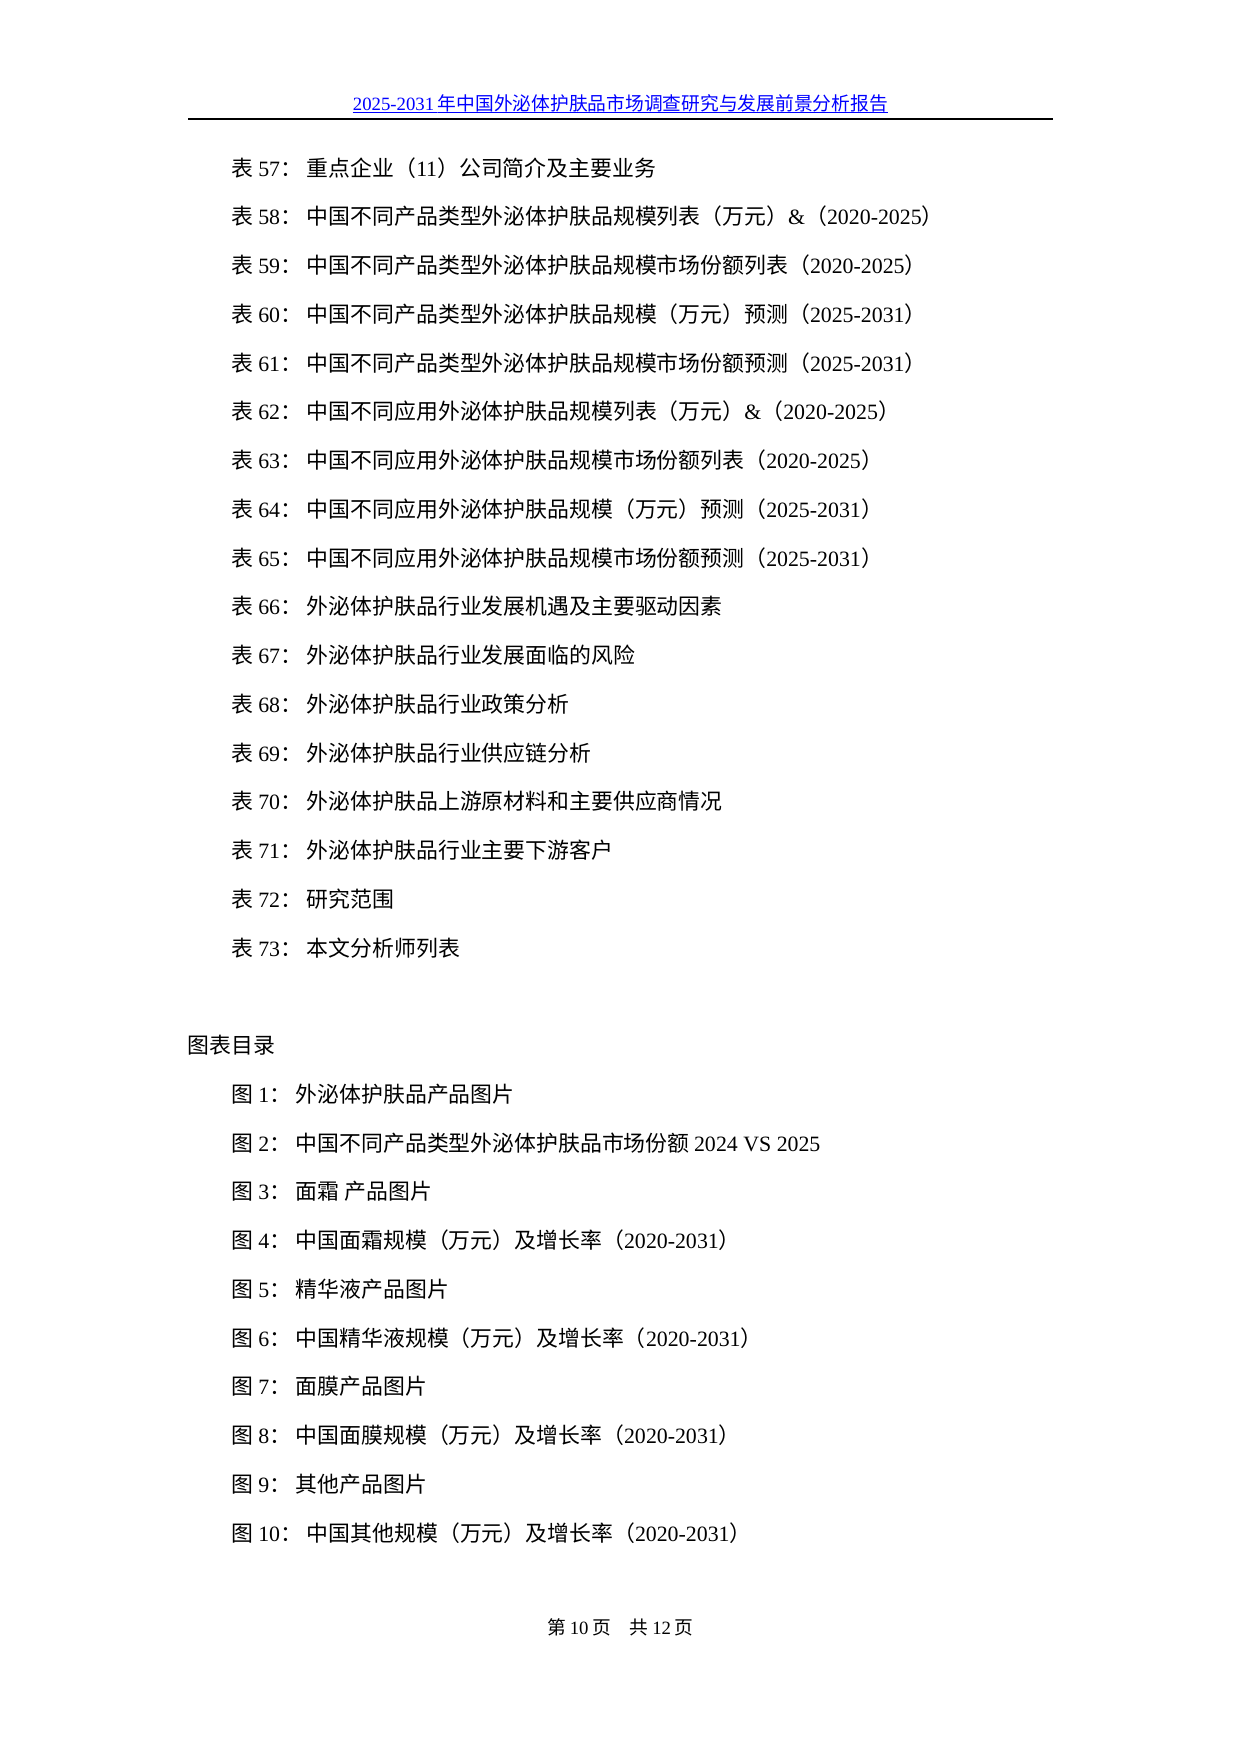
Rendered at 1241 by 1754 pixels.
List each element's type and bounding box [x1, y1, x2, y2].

text [187, 150, 1053, 1548]
